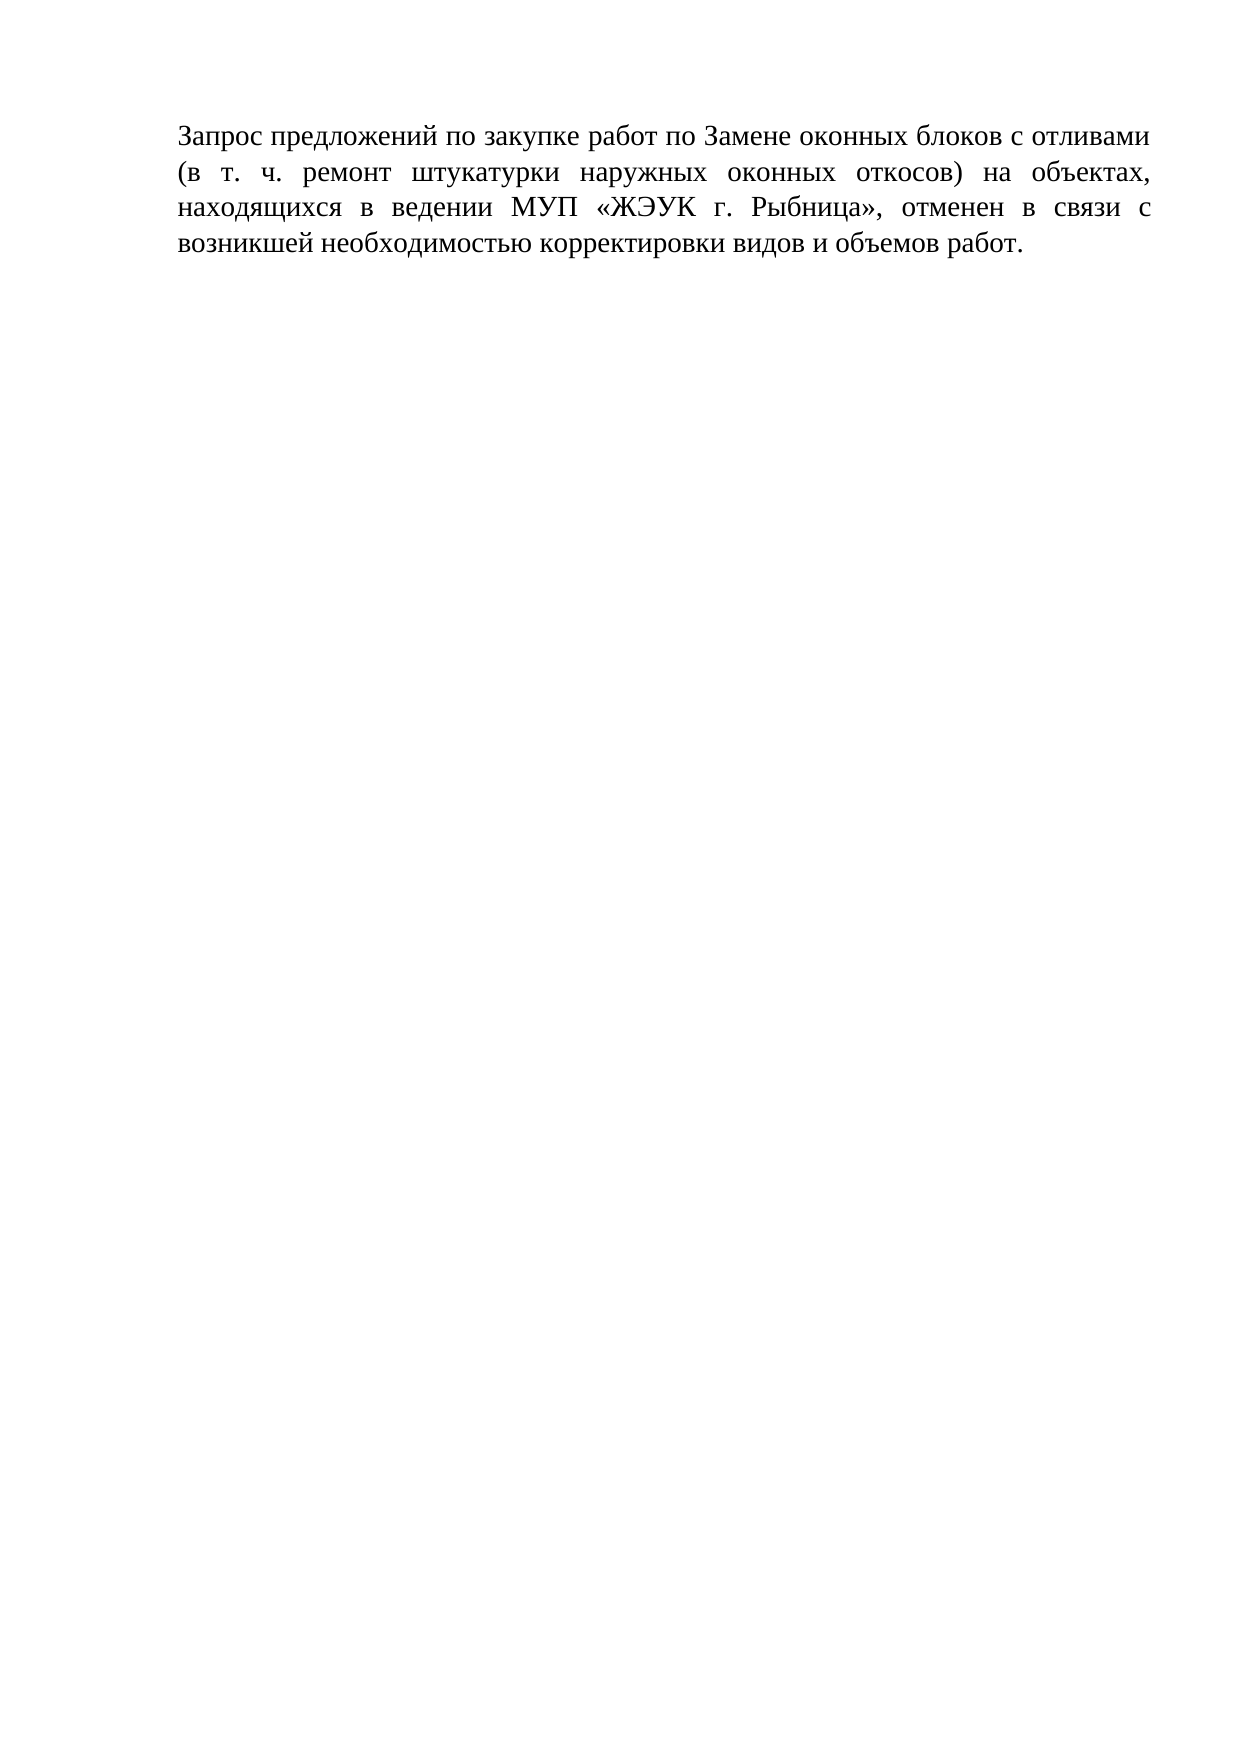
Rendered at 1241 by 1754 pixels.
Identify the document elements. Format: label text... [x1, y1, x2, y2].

text Запрос предложений по закупке работ по Замене оконных блоков с отливами (в т. ч. ремонт штукатурки наружных оконных откосов) на объектах, находящихся в ведении МУП «ЖЭУК г. Рыбница», отменен в связи с возникшей необходимостью корректировки видов и объемов работ. [177, 118, 1152, 258]
